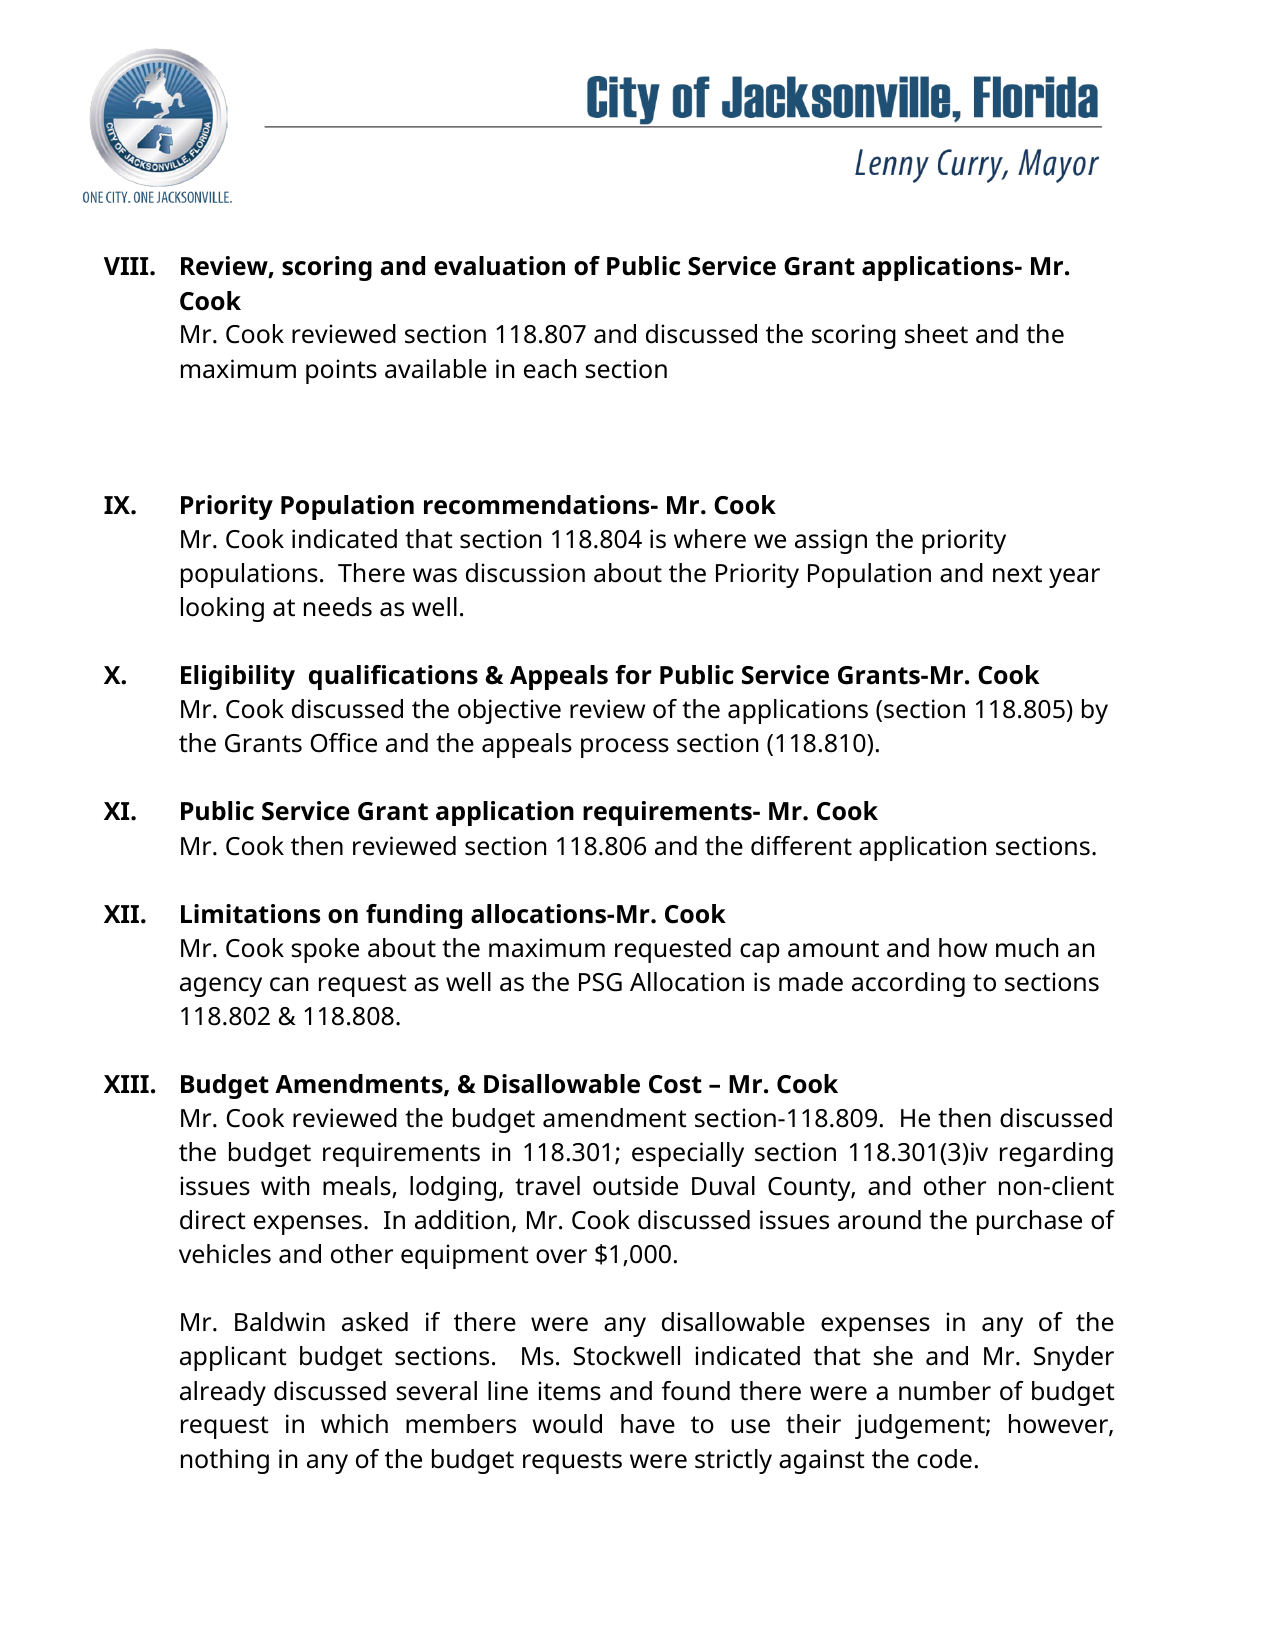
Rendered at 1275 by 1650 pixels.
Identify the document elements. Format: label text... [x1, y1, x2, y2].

list Budget Amendments, & Disallowable Cost – Mr. Cook [103, 1067, 1116, 1101]
list Review, scoring and evaluation of Public Service Grant applications- Mr. Cook [103, 249, 1116, 317]
picture [40, 25, 1186, 217]
list Mr. Cook indicated that section 118.804 is where we assign the priority populations. There was discussion about the Priority Population and next year looking at needs as well. [178, 522, 1116, 624]
list Priority Population recommendations- Mr. Cook [103, 487, 1116, 522]
list Limitations on funding allocations-Mr. Cook [103, 896, 1116, 930]
list Mr. Cook discussed the objective review of the applications (section 118.805) by the Grants Office and the appeals process section (118.810). [178, 692, 1116, 760]
list Mr. Cook then reviewed section 118.806 and the different application sections. [178, 828, 1116, 862]
list Mr. Cook spoke about the maximum requested cap amount and how much an agency can request as well as the PSG Allocation is made according to sections 118.802 & 118.808. [178, 930, 1116, 1032]
list Mr. Baldwin asked if there were any disallowable expenses in any of the applicant budget sections. Ms. Stockwell indicated that she and Mr. Snyder already discussed several line items and found there were a number of budget request in which members would have to use their judgement; however, nothing in any of the budget requests were strictly against the code. [178, 1305, 1116, 1475]
list Mr. Cook reviewed section 118.807 and discussed the scoring sheet and the maximum points available in each section [178, 317, 1116, 385]
list Public Service Grant application requirements- Mr. Cook [103, 794, 1116, 828]
list Mr. Cook reviewed the budget amendment section-118.809. He then discussed the budget requirements in 118.301; especially section 118.301(3)iv regarding issues with meals, lodging, travel outside Duval County, and other non-client direct expenses. In addition, Mr. Cook discussed issues around the purchase of vehicles and other equipment over $1,000. [178, 1101, 1116, 1271]
list Eligibility qualifications & Appeals for Public Service Grants-Mr. Cook [103, 658, 1116, 692]
